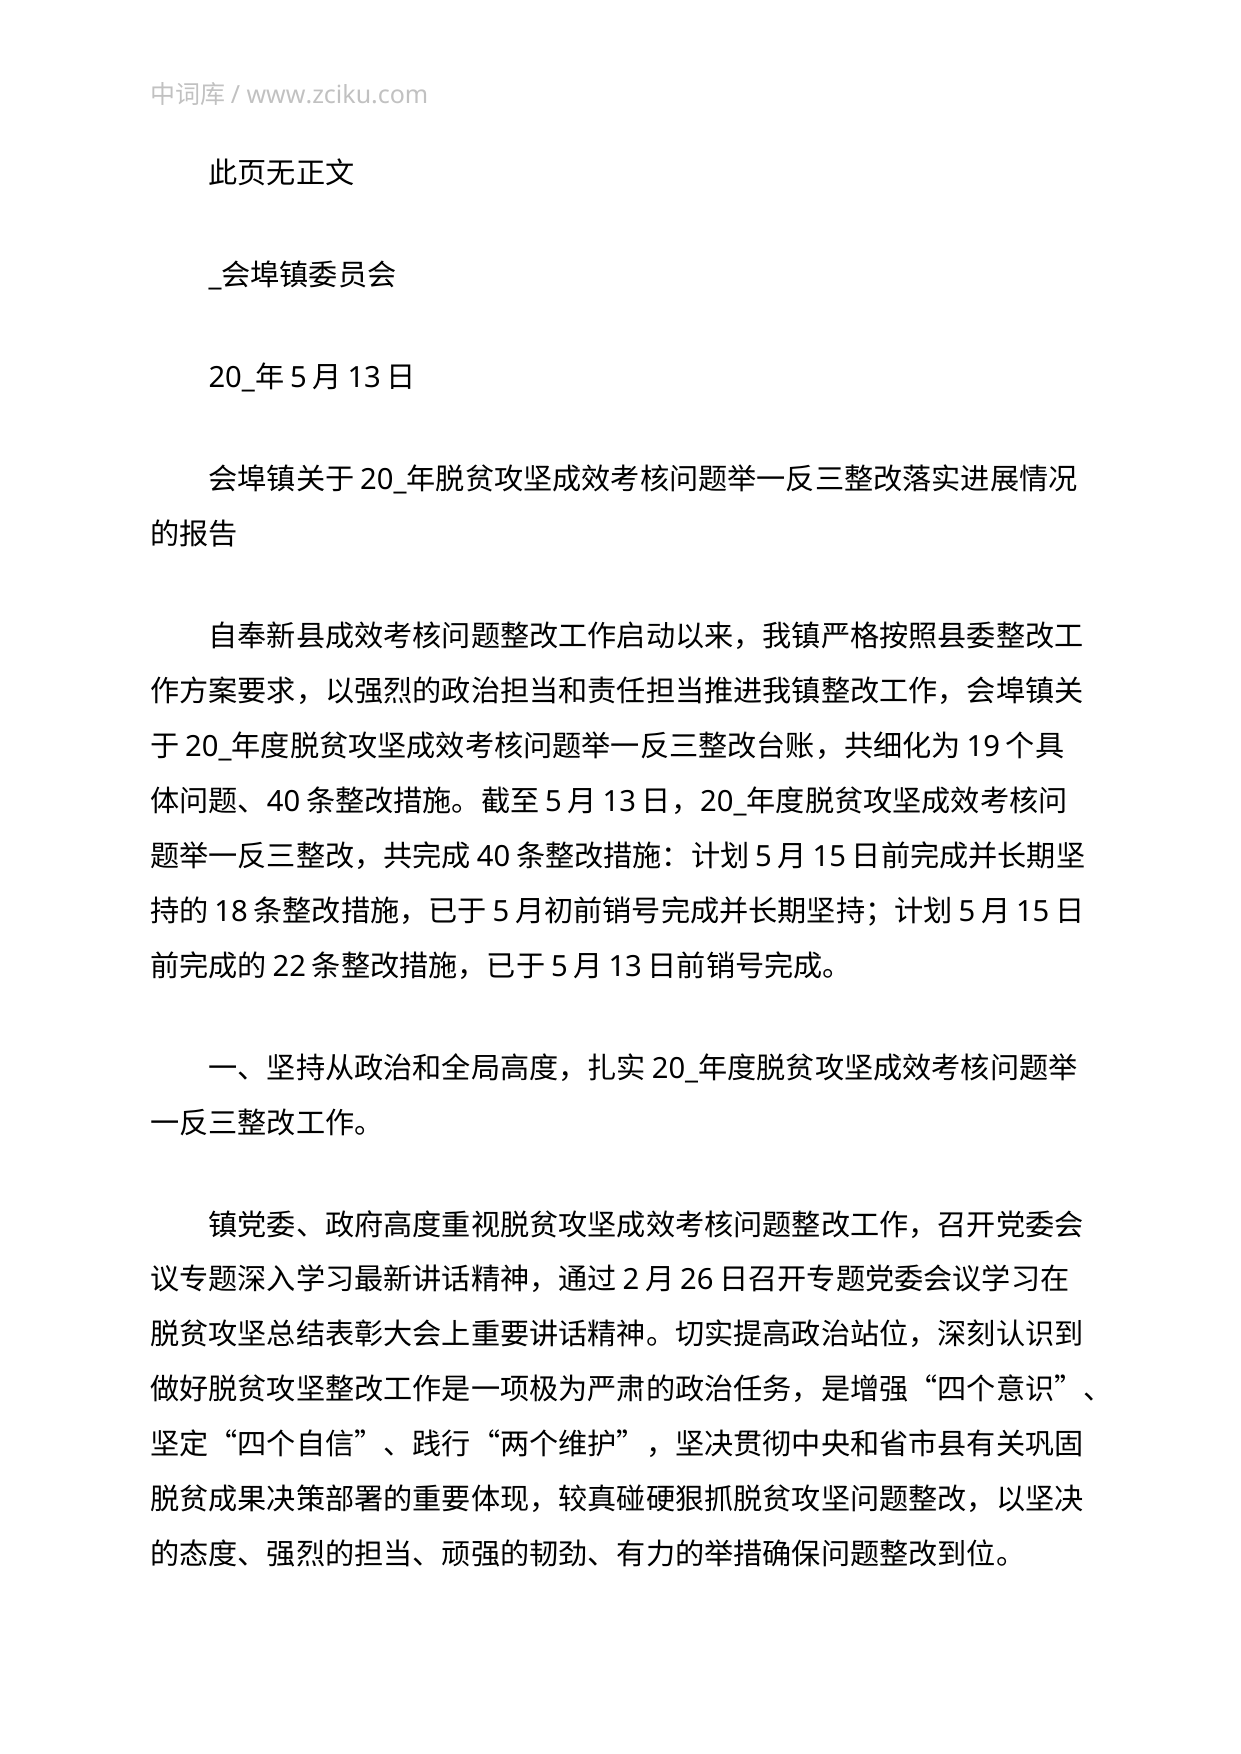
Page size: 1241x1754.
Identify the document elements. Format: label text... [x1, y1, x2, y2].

text 20_年5月13日 [150, 354, 1090, 396]
text _会埠镇委员会 [150, 252, 1090, 294]
text 一、坚持从政治和全局高度，扎实20_年度脱贫攻坚成效考核问题举一反三整改工作。 [150, 1044, 1090, 1142]
text 会埠镇关于20_年脱贫攻坚成效考核问题举一反三整改落实进展情况的报告 [150, 456, 1090, 553]
text 自奉新县成效考核问题整改工作启动以来，我镇严格按照县委整改工作方案要求，以强烈的政治担当和责任担当推进我镇整改工作，会埠镇关于20_年度脱贫攻坚成效考核问题举一反三整改台账，共细化为19个具体问题、40条整改措施。截至5月13日，20_年度脱贫攻坚成效考核问题举一反三整改，共完成40条整改措施：计划5月15日前完成并长期坚持的18条整改措施，已于5月初前销号完成并长期坚持；计划5月15日前完成的22条整改措施，已于5月13日前销号完成。 [150, 612, 1090, 985]
text 镇党委、政府高度重视脱贫攻坚成效考核问题整改工作，召开党委会议专题深入学习最新讲话精神，通过2月26日召开专题党委会议学习在脱贫攻坚总结表彰大会上重要讲话精神。切实提高政治站位，深刻认识到做好脱贫攻坚整改工作是一项极为严肃的政治任务，是增强“四个意识”、坚定“四个自信”、践行“两个维护”，坚决贯彻中央和省市县有关巩固脱贫成果决策部署的重要体现，较真碰硬狠抓脱贫攻坚问题整改，以坚决的态度、强烈的担当、顽强的韧劲、有力的举措确保问题整改到位。 [150, 1201, 1090, 1573]
text 此页无正文 [150, 150, 1090, 192]
